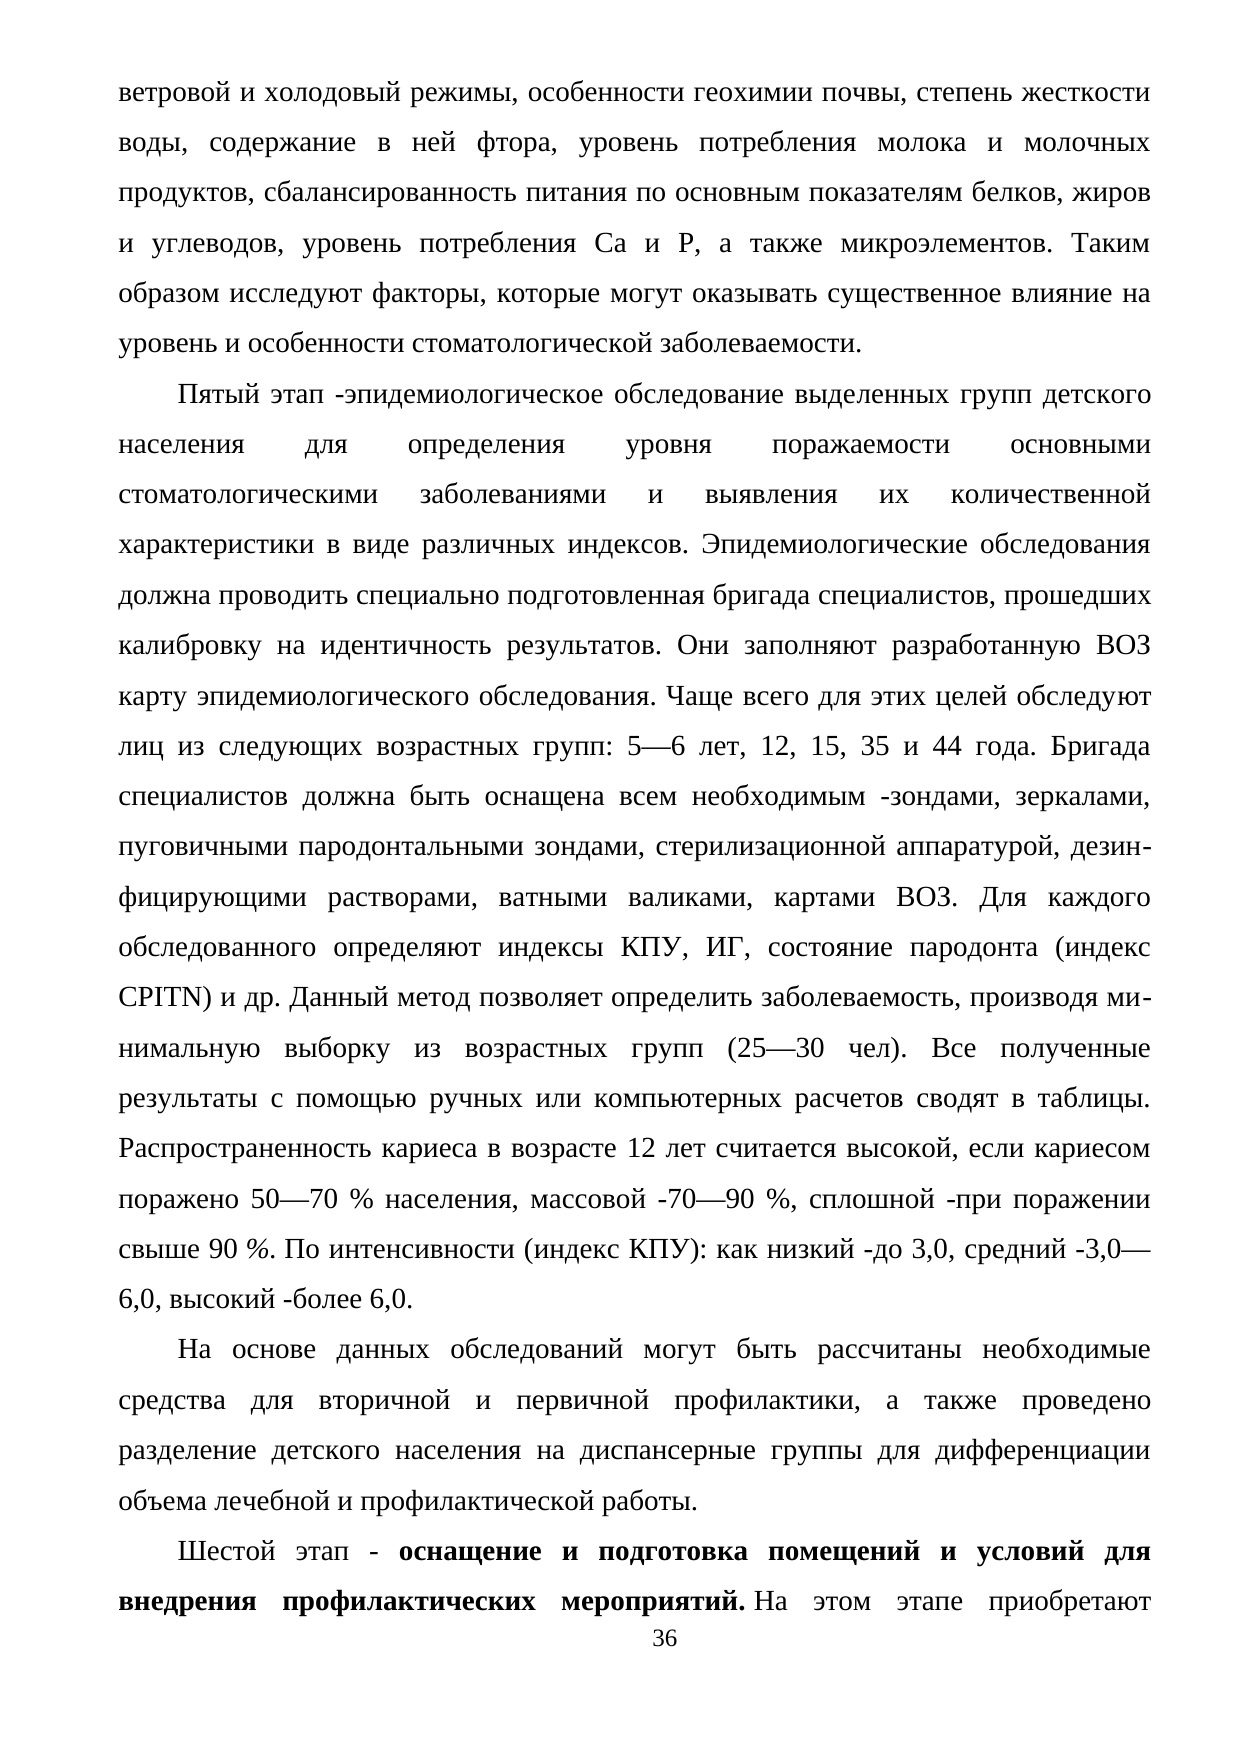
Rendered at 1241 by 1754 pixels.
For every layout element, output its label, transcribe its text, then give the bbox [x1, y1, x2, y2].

text Пятый этап -эпидемиологическое обследование выделенных групп детского населения для определения уровня поражаемости основными стоматологическими заболеваниями и выявления их количественной характеристики в виде различных индексов. Эпидемиологические обследования должна проводить специально подготовленная бригада специалистов, прошедших калибровку на идентичность результатов. Они заполняют разработанную ВОЗ карту эпидемиологического обследования. Чаще всего для этих целей обследуют лиц из следующих возрастных групп: 5—6 лет, 12, 15, 35 и 44 года. Бригада специалистов должна быть оснащена всем необходимым -зондами, зеркалами, пуговичными пародонтальными зондами, стерилизационной аппаратурой, дезинфицирующими растворами, ватными валиками, картами ВОЗ. Для каждого обследованного определяют индексы КПУ, ИГ, состояние пародонта (индекс CPITN) и др. Данный метод позволяет определить заболеваемость, производя минимальную выборку из возрастных групп (25—30 чел). Все полученные результаты с помощью ручных или компьютерных расчетов сводят в таблицы. Распространенность кариеса в возрасте 12 лет считается высокой, если кариесом поражено 50—70 % населения, массовой -70—90 %, сплошной -при поражении свыше 90 %. По интенсивности (индекс КПУ): как низкий -до 3,0, средний -3,0—6,0, высокий -более 6,0. [118, 376, 1152, 1315]
text На основе данных обследований могут быть рассчитаны необходимые средства для вторичной и первичной профилактики, а также проведено разделение детского населения на диспансерные группы для дифференциации объема лечебной и профилактической работы. [118, 1332, 1152, 1516]
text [118, 1533, 1152, 1617]
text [118, 74, 1152, 359]
